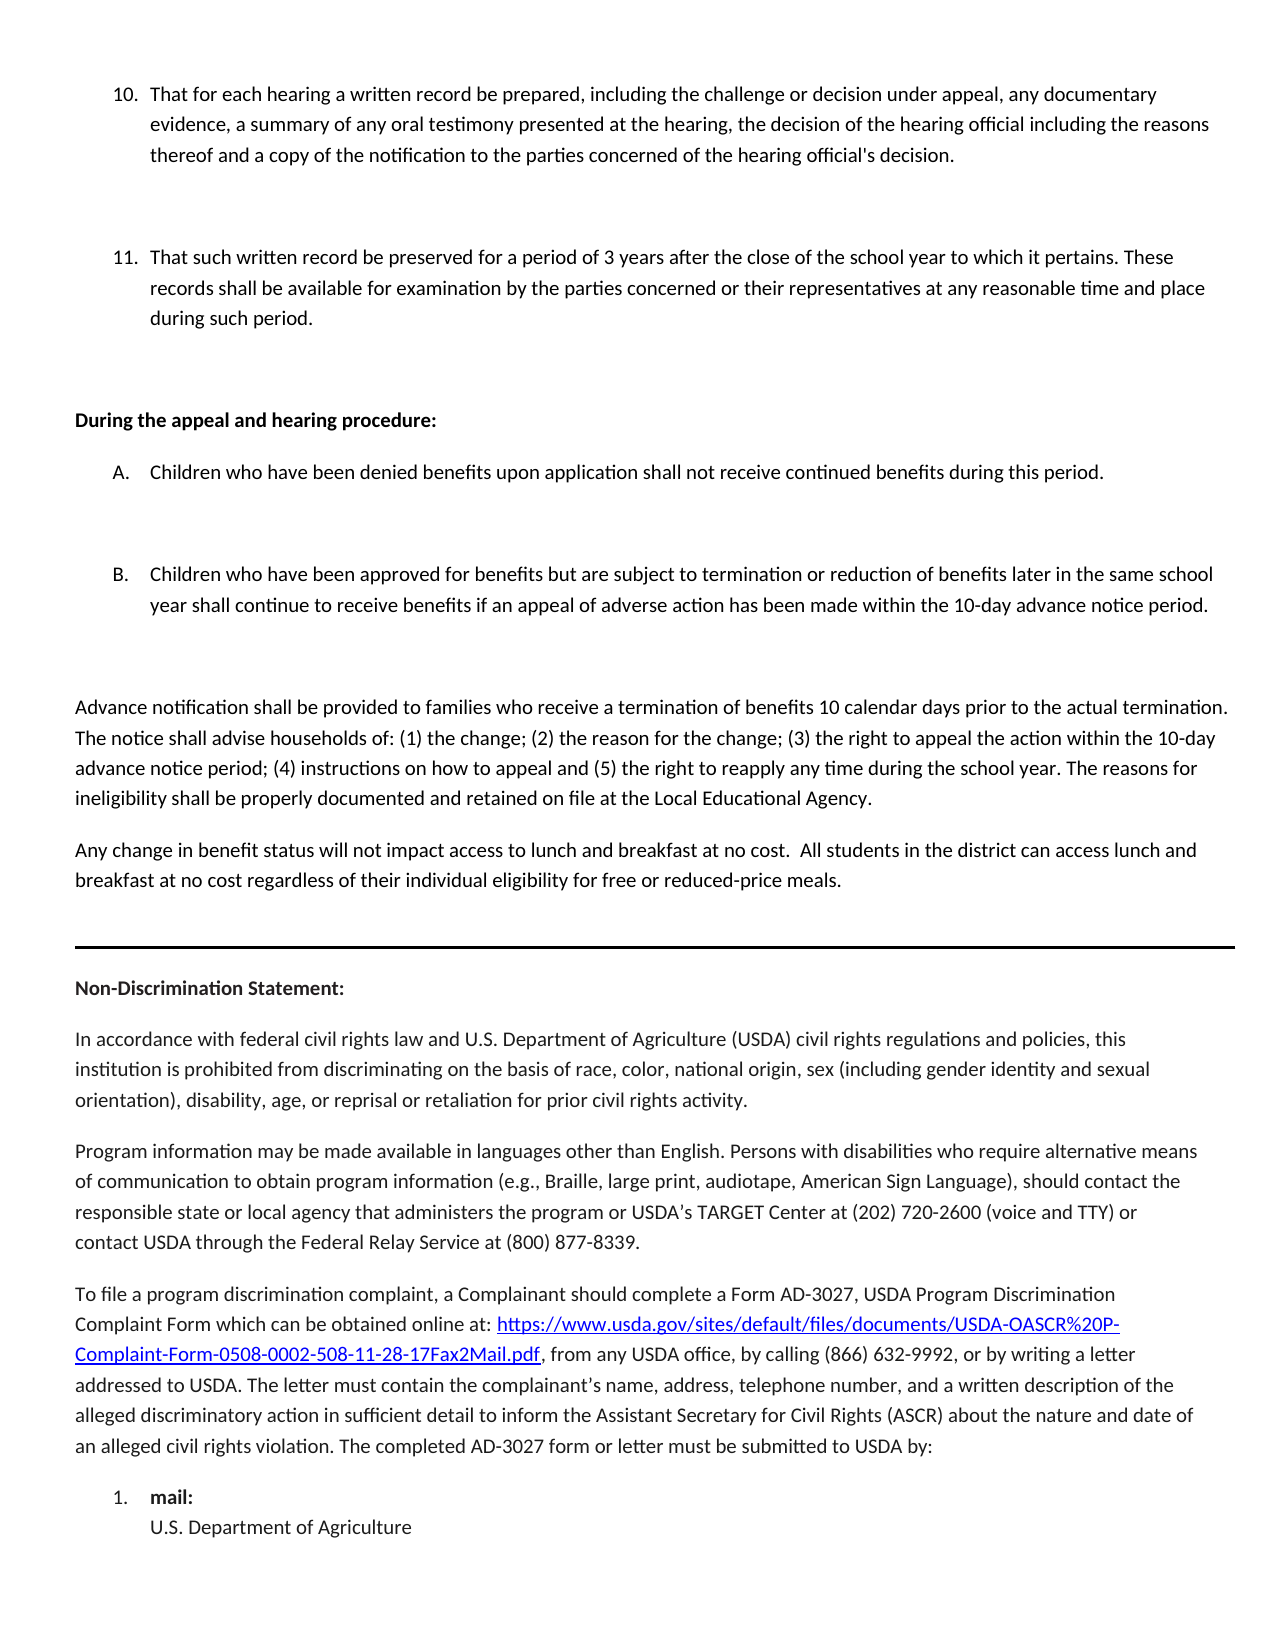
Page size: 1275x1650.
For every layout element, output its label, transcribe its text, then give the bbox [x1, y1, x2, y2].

text To file a program discrimination complaint, a Complainant should complete a Form AD-3027, USDA Program Discrimination Complaint Form which can be obtained online at: https://www.usda.gov/sites/default/files/documents/USDA-OASCR%20P-Complaint-Form-0508-0002-508-11-28-17Fax2Mail.pdf, from any USDA office, by calling (866) 632-9992, or by writing a letter addressed to USDA. The letter must contain the complainant’s name, address, telephone number, and a written description of the alleged discriminatory action in sufficient detail to inform the Assistant Secretary for Civil Rights (ASCR) about the nature and date of an alleged civil rights violation. The completed AD-3027 form or letter must be submitted to USDA by: [75, 1281, 1200, 1458]
text Non-Discrimination Statement: [75, 975, 1209, 1000]
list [112, 1484, 1200, 1540]
list Children who have been denied benefits upon application shall not receive continued benefits during this period. [112, 459, 1235, 484]
list That such written record be preserved for a period of 3 years after the close of the school year to which it pertains. These records shall be available for examination by the parties concerned or their representatives at any reasonable time and place during such period. [112, 244, 1235, 331]
list Children who have been approved for benefits but are subject to termination or reduction of benefits later in the same school year shall continue to receive benefits if an appeal of adverse action has been made within the 10-day advance notice period. [112, 561, 1235, 617]
text In accordance with federal civil rights law and U.S. Department of Agriculture (USDA) civil rights regulations and policies, this institution is prohibited from discriminating on the basis of race, color, national origin, sex (including gender identity and sexual orientation), disability, age, or reprisal or retaliation for prior civil rights activity. [75, 1026, 1200, 1112]
text During the appeal and hearing procedure: [75, 408, 1235, 433]
list That for each hearing a written record be prepared, including the challenge or decision under appeal, any documentary evidence, a summary of any oral testimony presented at the hearing, the decision of the hearing official including the reasons thereof and a copy of the notification to the parties concerned of the hearing official's decision. [112, 81, 1235, 167]
text Any change in benefit status will not impact access to lunch and breakfast at no cost. All students in the district can access lunch and breakfast at no cost regardless of their individual eligibility for free or reduced-price meals. [75, 837, 1235, 893]
text Program information may be made available in languages other than English. Persons with disabilities who require alternative means of communication to obtain program information (e.g., Braille, large print, audiotape, American Sign Language), should contact the responsible state or local agency that administers the program or USDA’s TARGET Center at (202) 720-2600 (voice and TTY) or contact USDA through the Federal Relay Service at (800) 877-8339. [75, 1138, 1200, 1255]
text Advance notification shall be provided to families who receive a termination of benefits 10 calendar days prior to the actual termination. The notice shall advise households of: (1) the change; (2) the reason for the change; (3) the right to appeal the action within the 10-day advance notice period; (4) instructions on how to appeal and (5) the right to reapply any time during the school year. The reasons for ineligibility shall be properly documented and retained on file at the Local Educational Agency. [75, 694, 1235, 811]
